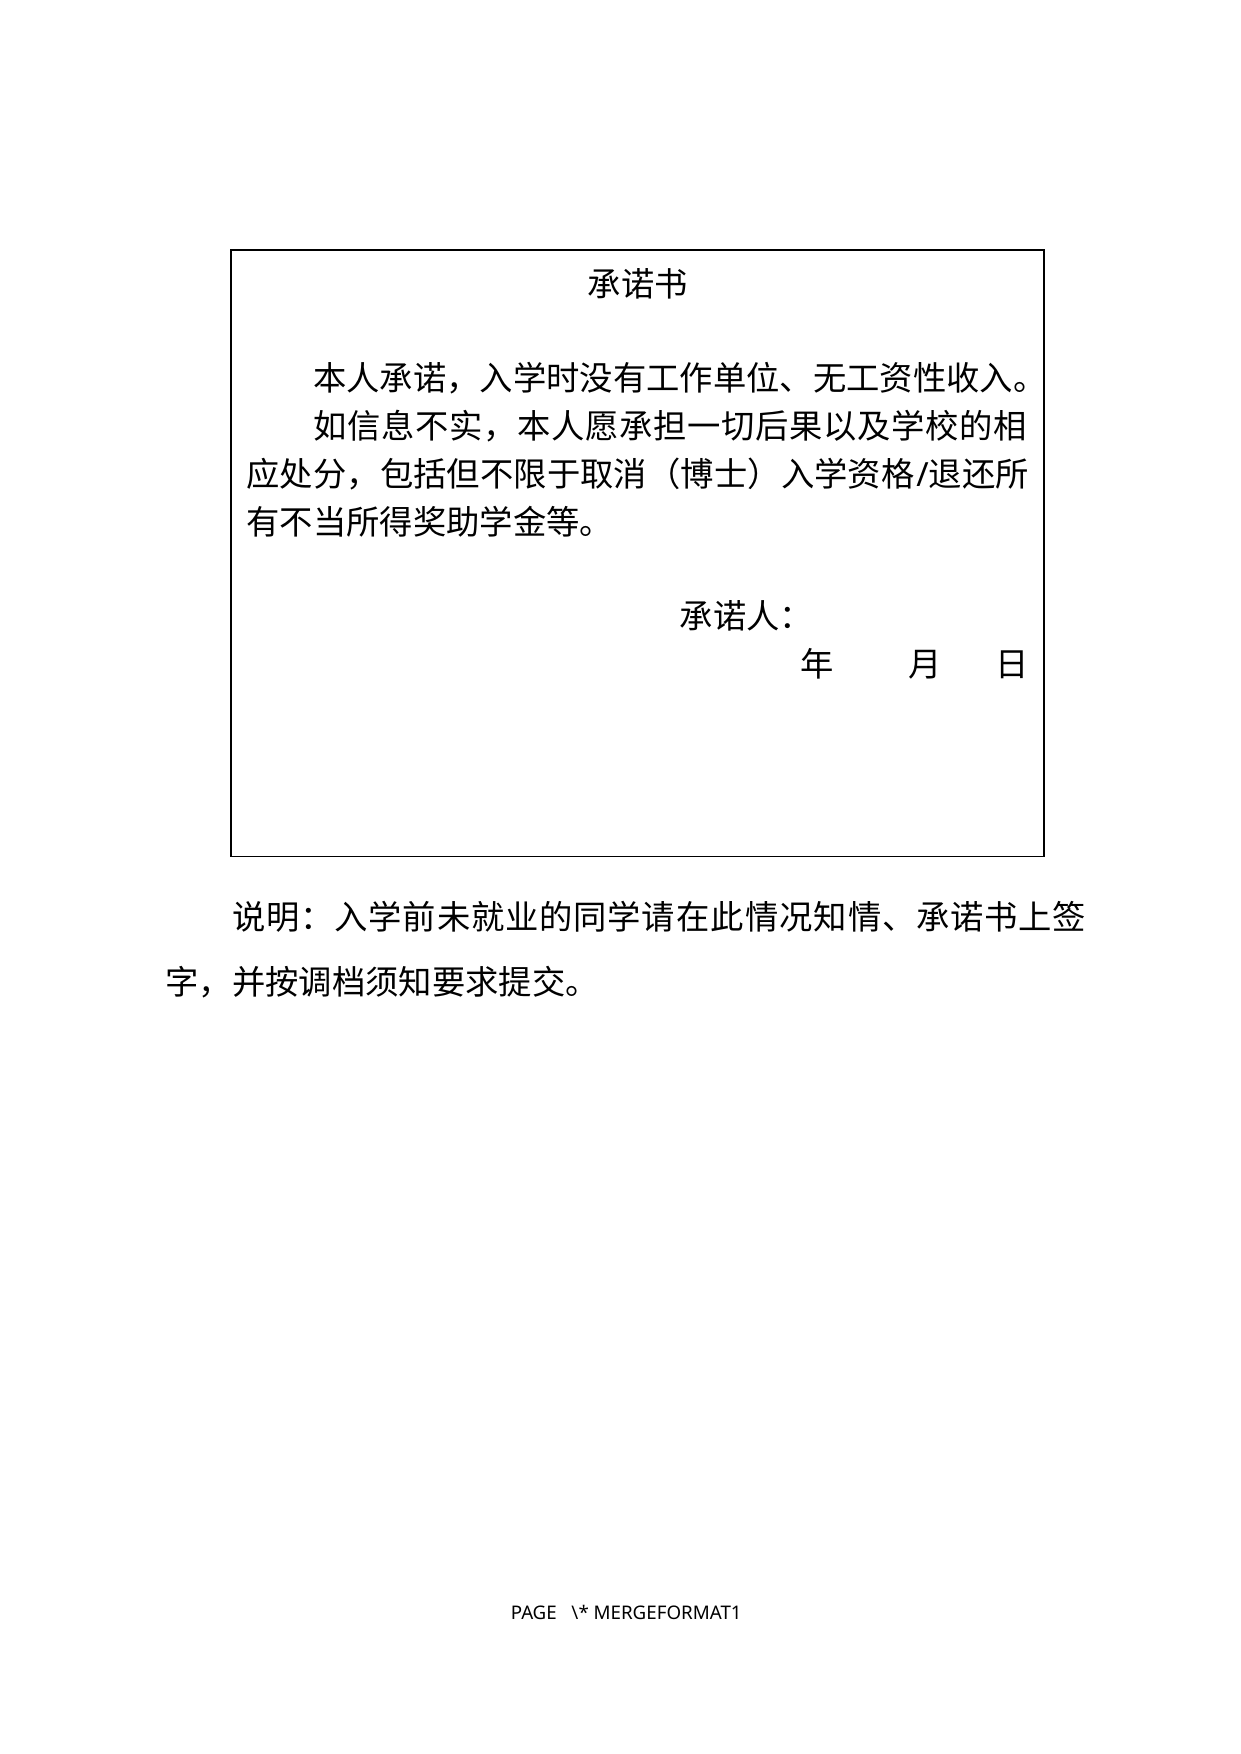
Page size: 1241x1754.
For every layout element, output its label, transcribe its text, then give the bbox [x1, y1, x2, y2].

text 说明：入学前未就业的同学请在此情况知情、承诺书上签字，并按调档须知要求提交。 [165, 298, 1087, 1013]
